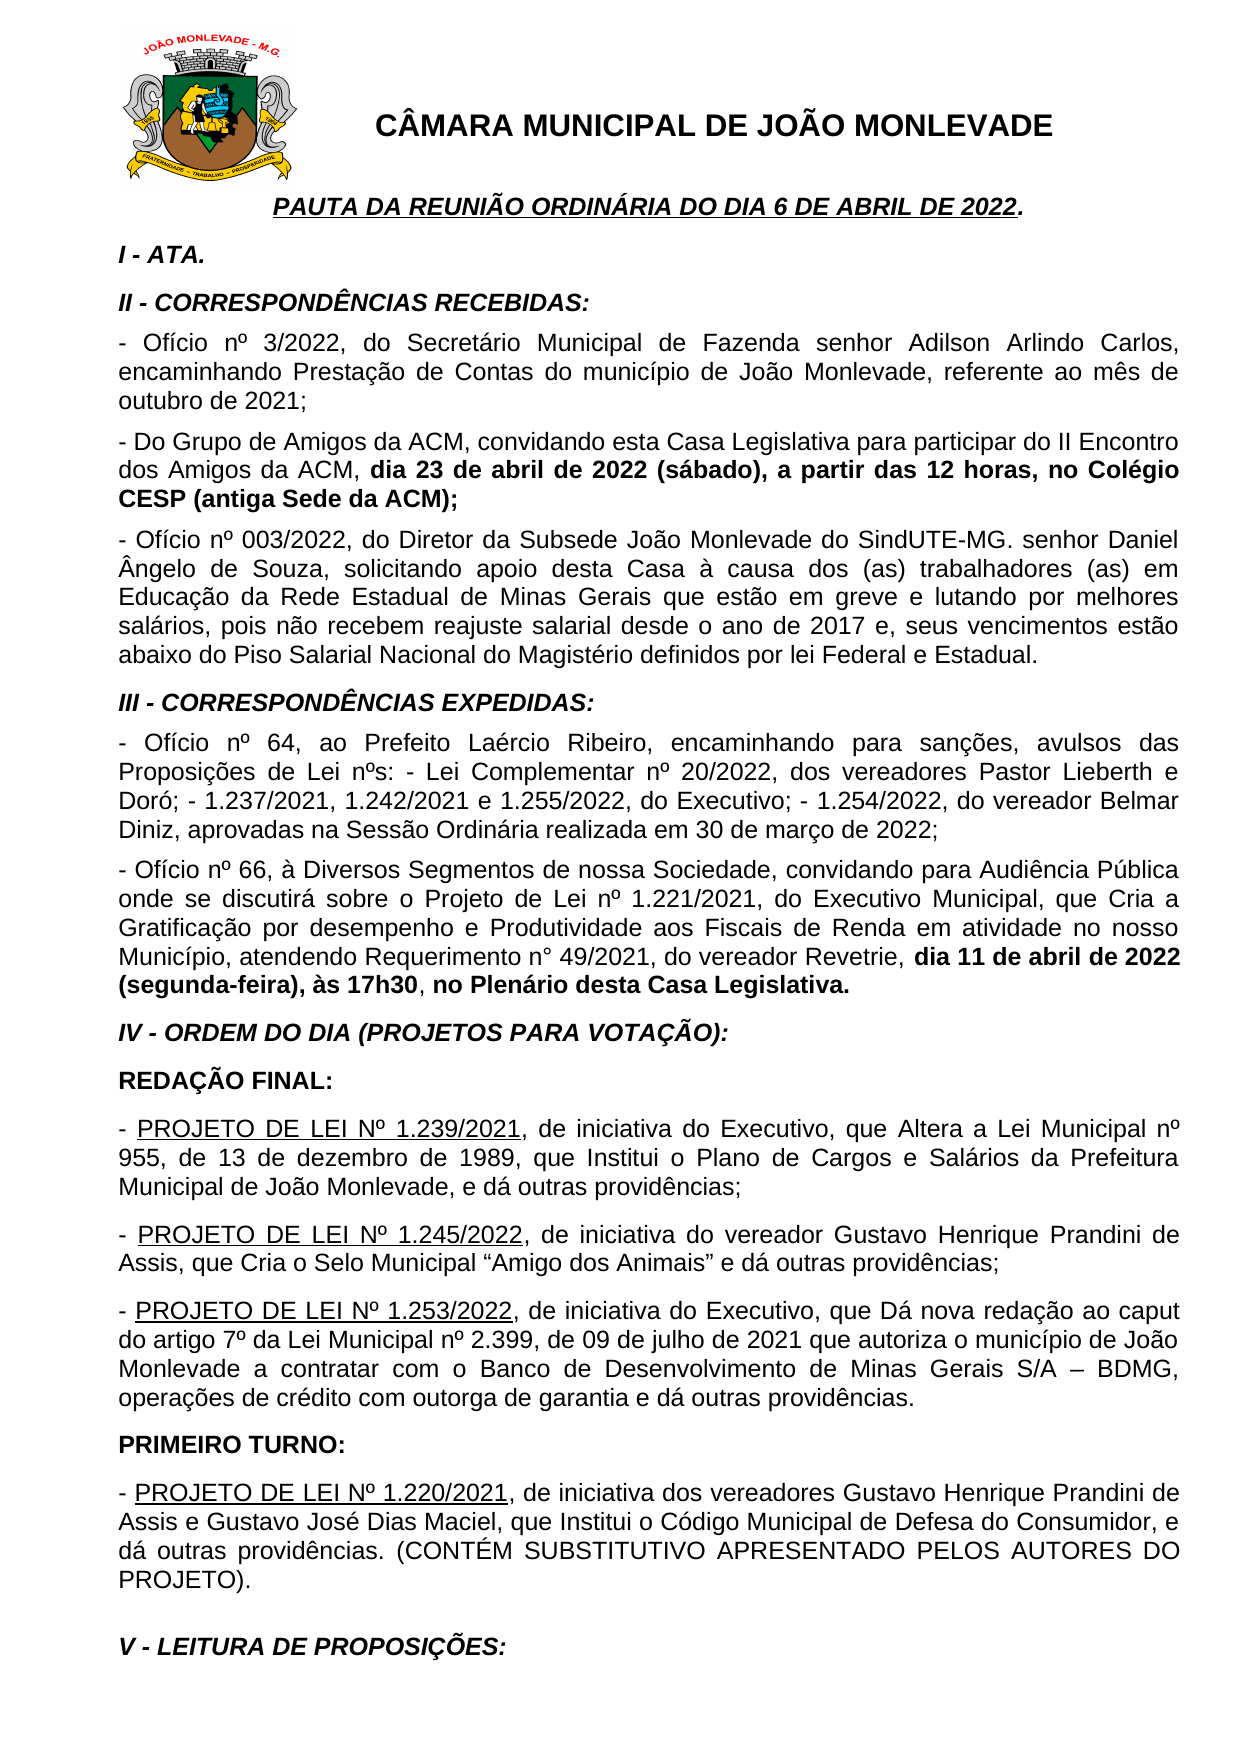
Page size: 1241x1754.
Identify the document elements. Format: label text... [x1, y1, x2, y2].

text IV - ORDEM DO DIA (PROJETOS PARA VOTAÇÃO): [118, 1018, 1181, 1047]
text - PROJETO DE LEI Nº 1.220/2021, de iniciativa dos vereadores Gustavo Henrique Prandini de Assis e Gustavo José Dias Maciel, que Institui o Código Municipal de Defesa do Consumidor, e dá outras providências. (CONTÉM SUBSTITUTIVO APRESENTADO PELOS AUTORES DO PROJETO). [118, 1478, 1181, 1593]
text - Ofício nº 3/2022, do Secretário Municipal de Fazenda senhor Adilson Arlindo Carlos, encaminhando Prestação de Contas do município de João Monlevade, referente ao mês de outubro de 2021; [118, 328, 1181, 414]
text - PROJETO DE LEI Nº 1.245/2022, de iniciativa do vereador Gustavo Henrique Prandini de Assis, que Cria o Selo Municipal “Amigo dos Animais” e dá outras providências; [118, 1219, 1181, 1277]
text PRIMEIRO TURNO: [118, 1430, 1181, 1459]
table_header [111, 23, 307, 192]
text - Ofício nº 003/2022, do Diretor da Subsede João Monlevade do SindUTE-MG. senhor Daniel Ângelo de Souza, solicitando apoio desta Casa à causa dos (as) trabalhadores (as) em Educação da Rede Estadual de Minas Gerais que estão em greve e lutando por melhores salários, pois não recebem reajuste salarial desde o ano de 2017 e, seus vencimentos estão abaixo do Piso Salarial Nacional do Magistério definidos por lei Federal e Estadual. [118, 525, 1181, 668]
text I - ATA. [118, 240, 1181, 268]
text II - CORRESPONDÊNCIAS RECEBIDAS: [118, 288, 1181, 316]
text REDAÇÃO FINAL: [118, 1066, 1181, 1095]
text - PROJETO DE LEI Nº 1.239/2021, de iniciativa do Executivo, que Altera a Lei Municipal nº 955, de 13 de dezembro de 1989, que Institui o Plano de Cargos e Salários da Prefeitura Municipal de João Monlevade, e dá outras providências; [118, 1114, 1181, 1200]
text - Do Grupo de Amigos da ACM, convidando esta Casa Legislativa para participar do II Encontro dos Amigos da ACM, dia 23 de abril de 2022 (sábado), a partir das 12 horas, no Colégio CESP (antiga Sede da ACM); [118, 427, 1181, 513]
text V - LEITURA DE PROPOSIÇÕES: [118, 1632, 1181, 1660]
text PAUTA DA REUNIÃO ORDINÁRIA DO DIA 6 DE ABRIL DE 2022. [118, 127, 1181, 221]
text - Ofício nº 66, à Diversos Segmentos de nossa Sociedade, convidando para Audiência Pública onde se discutirá sobre o Projeto de Lei nº 1.221/2021, do Executivo Municipal, que Cria a Gratificação por desempenho e Produtividade aos Fiscais de Renda em atividade no nosso Município, atendendo Requerimento n° 49/2021, do vereador Revetrie, dia 11 de abril de 2022 (segunda-feira), às 17h30, no Plenário desta Casa Legislativa. [118, 855, 1181, 999]
text III - CORRESPONDÊNCIAS EXPEDIDAS: [118, 688, 1181, 716]
table_header CÂMARA MUNICIPAL DE JOÃO MONLEVADE [308, 23, 1121, 192]
text - Ofício nº 64, ao Prefeito Laércio Ribeiro, encaminhando para sanções, avulsos das Proposições de Lei nºs: - Lei Complementar nº 20/2022, dos vereadores Pastor Lieberth e Doró; - 1.237/2021, 1.242/2021 e 1.255/2022, do Executivo; - 1.254/2022, do vereador Belmar Diniz, aprovadas na Sessão Ordinária realizada em 30 de março de 2022; [118, 728, 1181, 843]
text - PROJETO DE LEI Nº 1.253/2022, de iniciativa do Executivo, que Dá nova redação ao caput do artigo 7º da Lei Municipal nº 2.399, de 09 de julho de 2021 que autoriza o município de João Monlevade a contratar com o Banco de Desenvolvimento de Minas Gerais S/A – BDMG, operações de crédito com outorga de garantia e dá outras providências. [118, 1296, 1181, 1411]
